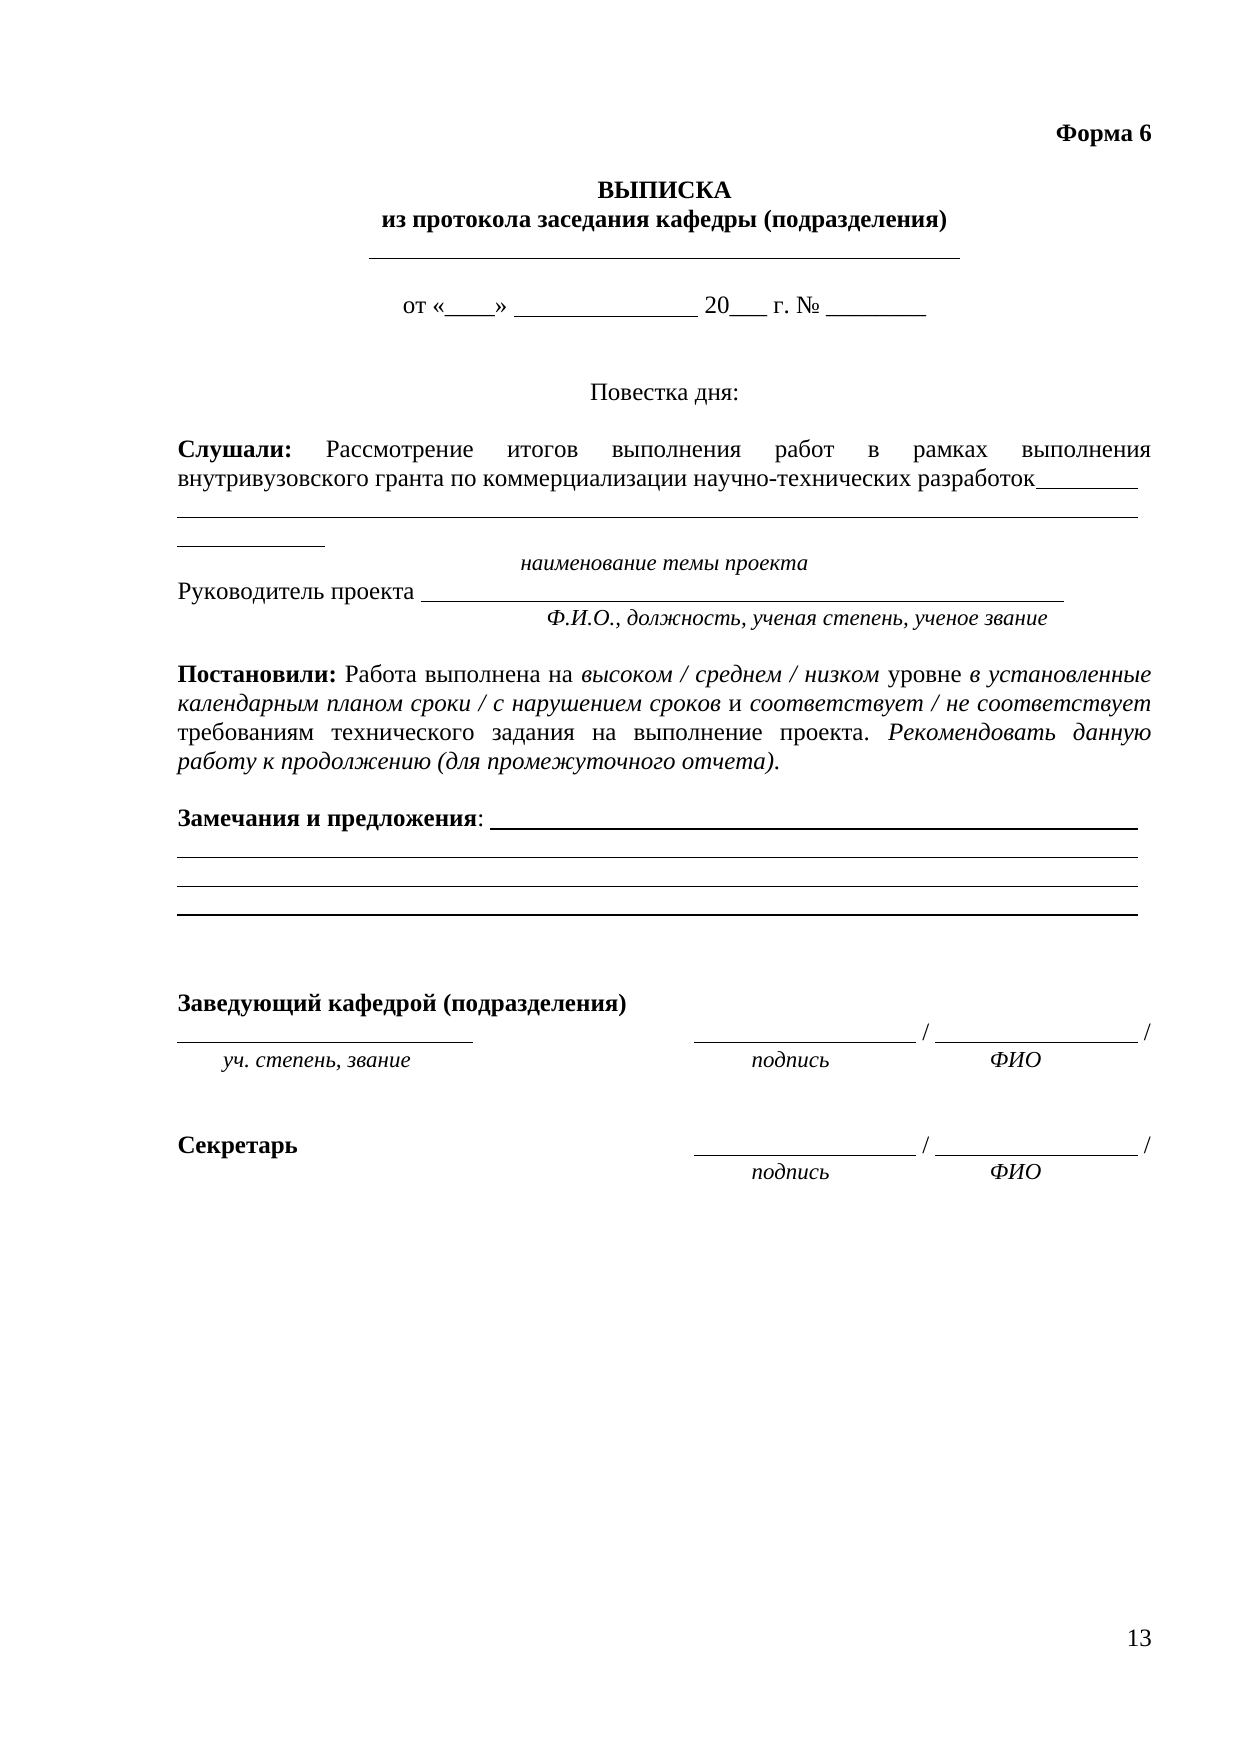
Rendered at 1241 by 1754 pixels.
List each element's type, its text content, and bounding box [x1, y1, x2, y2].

text Форма 6 [177, 118, 1152, 147]
text Замечания и предложения: [177, 803, 1152, 918]
text Постановили: Работа выполнена на высоком / среднем / низком уровне в установленные календарным планом сроки / с нарушением сроков и соответствует / не соответствует требованиям технического задания на выполнение проекта. Рекомендовать данную работу к продолжению (для промежуточного отчета). [177, 659, 1152, 774]
text наименование темы проекта [177, 549, 1152, 576]
text уч. степень, звание подпись ФИО [177, 1046, 1152, 1072]
text Ф.И.О., должность, ученая степень, ученое звание [177, 604, 1152, 631]
text / / [177, 1017, 1152, 1046]
text Повестка дня: [177, 377, 1152, 406]
text Секретарь / / [177, 1130, 1152, 1158]
text Заведующий кафедрой (подразделения) [177, 988, 1152, 1017]
text подпись ФИО [177, 1158, 1152, 1185]
text Слушали: Рассмотрение итогов выполнения работ в рамках выполнения внутривузовского гранта по коммерциализации научно-технических разработок [177, 434, 1152, 549]
text ВЫПИСКА [177, 176, 1152, 204]
text из протокола заседания кафедры (подразделения) [177, 204, 1152, 233]
text Руководитель проекта [177, 576, 1152, 604]
text от «____» 20___ г. № ________ [177, 291, 1152, 319]
